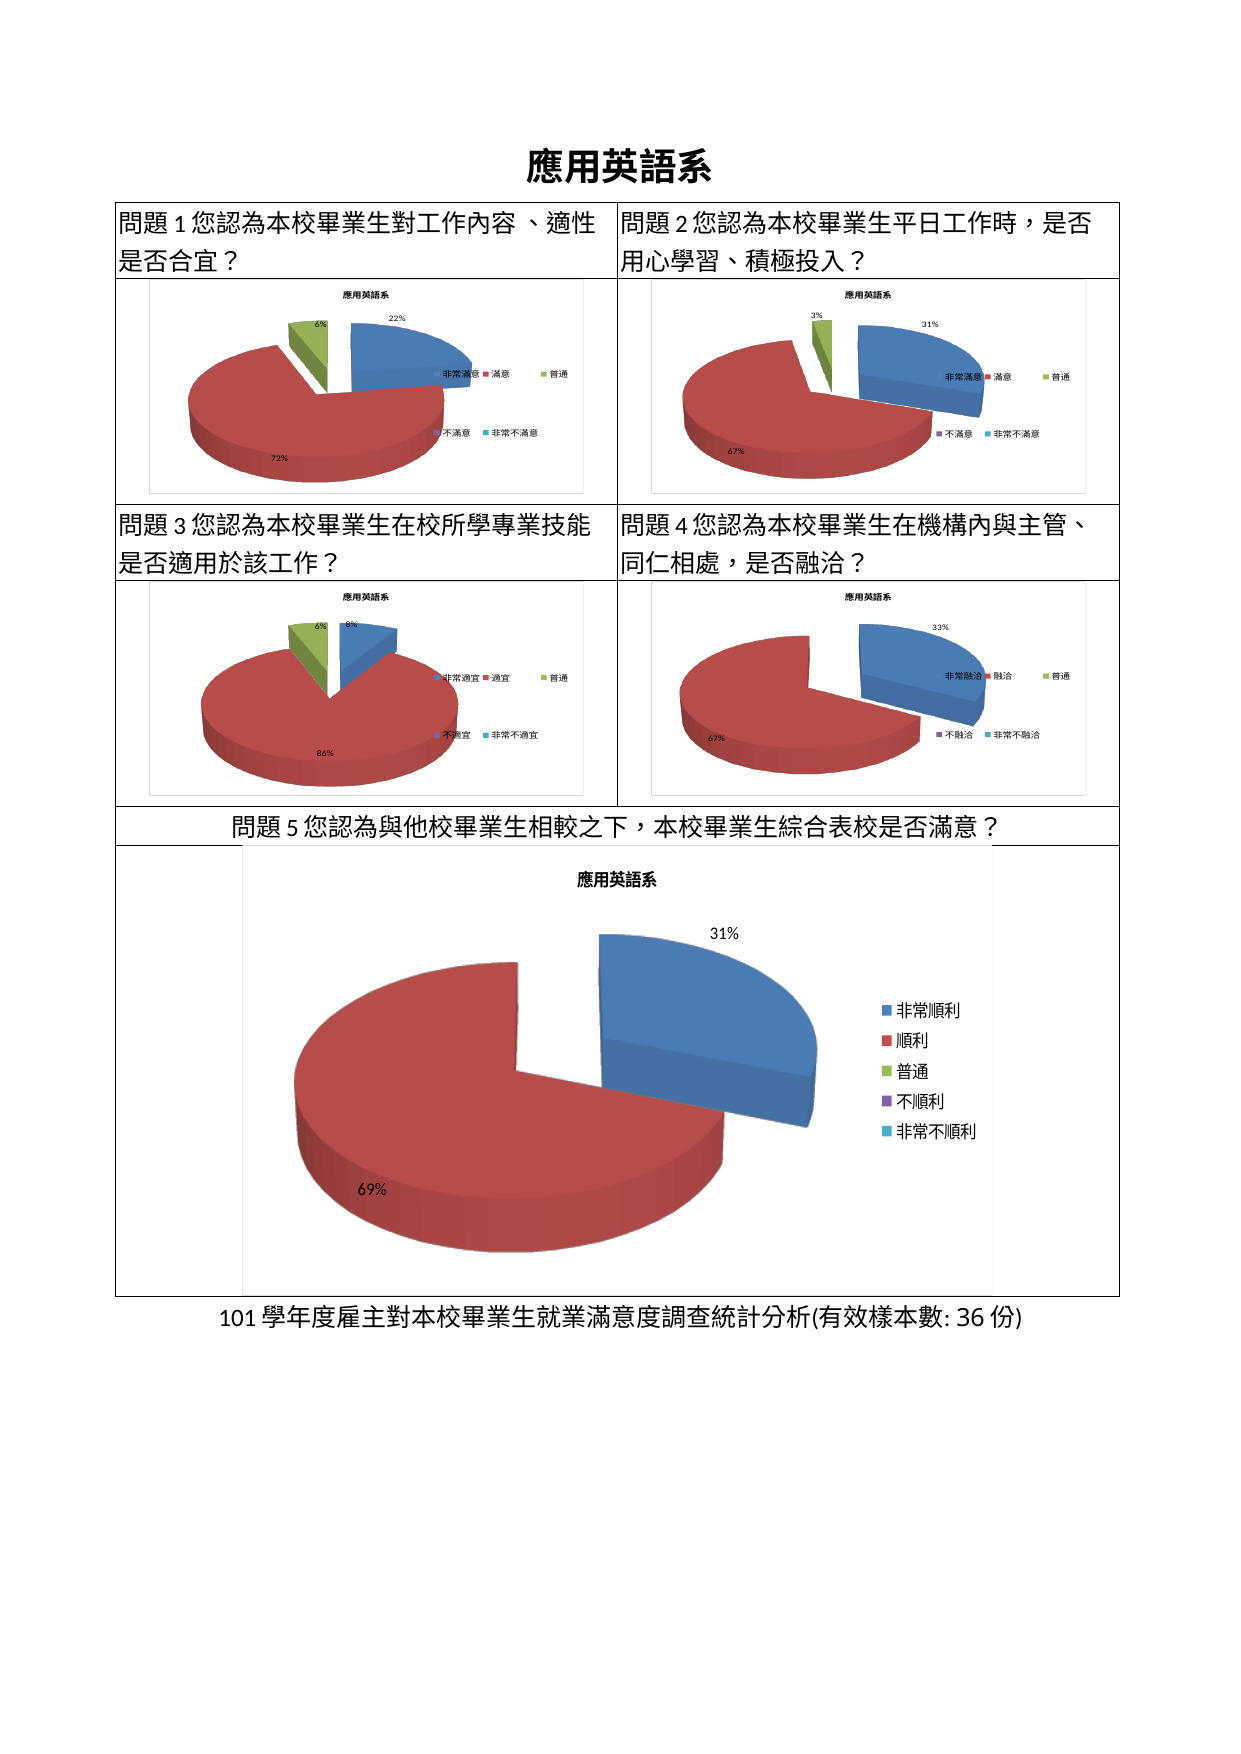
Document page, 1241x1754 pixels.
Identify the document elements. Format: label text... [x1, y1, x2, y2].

table_cell 問題3您認為本校畢業生在校所學專業技能是否適用於該工作？ [116, 505, 617, 580]
table_cell [116, 846, 242, 1296]
text 101學年度雇主對本校畢業生就業滿意度調查統計分析(有效樣本數: 36份) [118, 1297, 1122, 1334]
table_header 問題1您認為本校畢業生對工作內容 、適性是否合宜？ [116, 203, 617, 278]
table_cell [116, 279, 617, 504]
table_cell 問題4您認為本校畢業生在機構內與主管、同仁相處，是否融洽？ [618, 505, 1119, 580]
text 應用英語系 [118, 127, 1122, 202]
table_cell [993, 846, 1119, 1296]
table_cell [618, 581, 1119, 806]
table_cell 問題5您認為與他校畢業生相較之下，本校畢業生綜合表校是否滿意？ [116, 807, 1119, 845]
table_header 問題2您認為本校畢業生平日工作時，是否用心學習、積極投入？ [618, 203, 1119, 278]
table_cell [116, 581, 617, 806]
table_cell [618, 279, 1119, 504]
